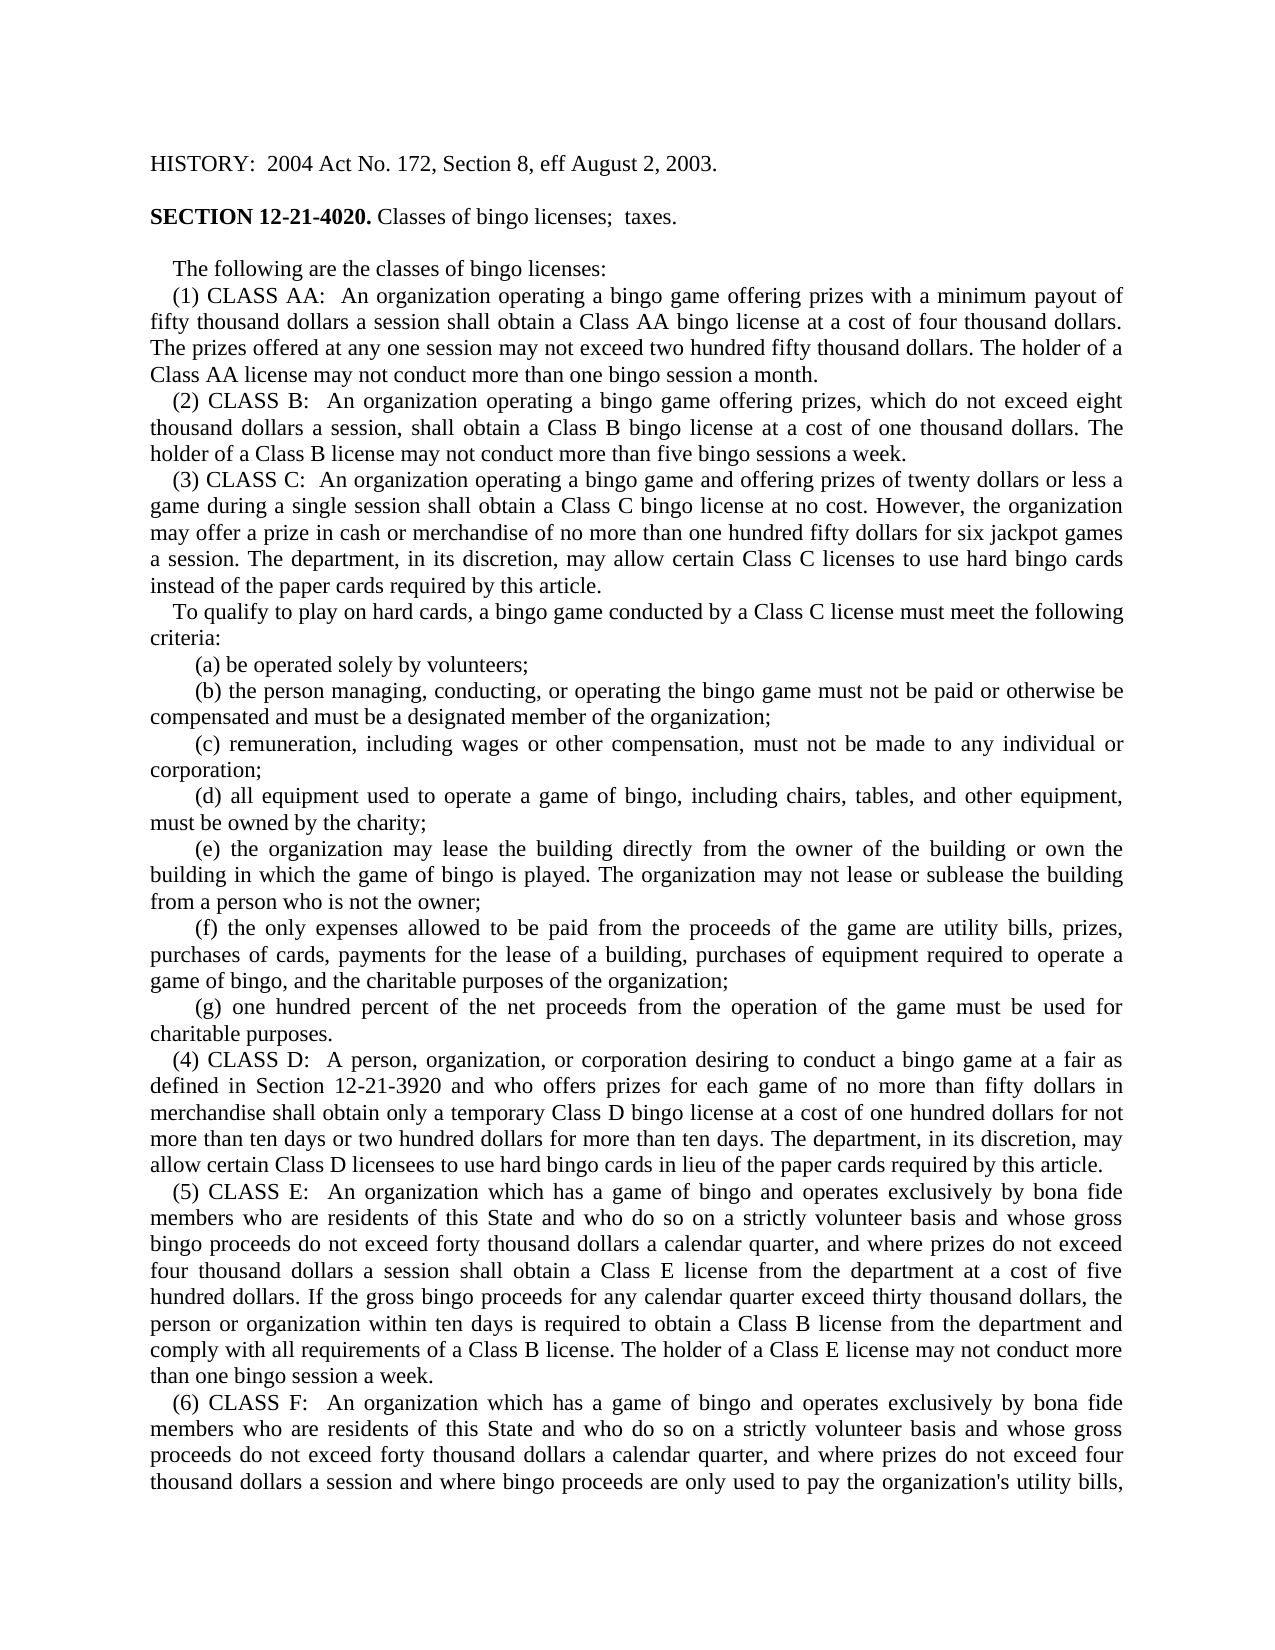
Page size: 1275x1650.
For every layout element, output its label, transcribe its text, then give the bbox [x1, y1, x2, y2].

text (f) the only expenses allowed to be paid from the proceeds of the game are utility bills, prizes, purchases of cards, payments for the lease of a building, purchases of equipment required to operate a game of bingo, and the charitable purposes of the organization; [150, 914, 1125, 993]
text (3) CLASS C: An organization operating a bingo game and offering prizes of twenty dollars or less a game during a single session shall obtain a Class C bingo license at no cost. However, the organization may offer a prize in cash or merchandise of no more than one hundred fifty dollars for six jackpot games a session. The department, in its discretion, may allow certain Class C licenses to use hard bingo cards instead of the paper cards required by this article. [150, 466, 1125, 598]
text (d) all equipment used to operate a game of bingo, including chairs, tables, and other equipment, must be owned by the charity; [150, 782, 1125, 835]
text (c) remuneration, including wages or other compensation, must not be made to any individual or corporation; [150, 730, 1125, 782]
text (a) be operated solely by volunteers; [150, 651, 1125, 677]
text HISTORY: 2004 Act No. 172, Section 8, eff August 2, 2003. [150, 150, 1125, 176]
text (1) CLASS AA: An organization operating a bingo game offering prizes with a minimum payout of fifty thousand dollars a session shall obtain a Class AA bingo license at a cost of four thousand dollars. The prizes offered at any one session may not exceed two hundred fifty thousand dollars. The holder of a Class AA license may not conduct more than one bingo session a month. [150, 282, 1125, 387]
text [150, 1389, 1125, 1494]
text (e) the organization may lease the building directly from the owner of the building or own the building in which the game of bingo is played. The organization may not lease or sublease the building from a person who is not the owner; [150, 835, 1125, 914]
text To qualify to play on hard cards, a bingo game conducted by a Class C license must meet the following criteria: [150, 598, 1125, 651]
text (b) the person managing, conducting, or operating the bingo game must not be paid or otherwise be compensated and must be a designated member of the organization; [150, 677, 1125, 730]
text SECTION 12-21-4020. Classes of bingo licenses; taxes. [150, 203, 1125, 229]
text (4) CLASS D: A person, organization, or corporation desiring to conduct a bingo game at a fair as defined in Section 12-21-3920 and who offers prizes for each game of no more than fifty dollars in merchandise shall obtain only a temporary Class D bingo license at a cost of one hundred dollars for not more than ten days or two hundred dollars for more than ten days. The department, in its discretion, may allow certain Class D licensees to use hard bingo cards in lieu of the paper cards required by this article. [150, 1046, 1125, 1178]
text (2) CLASS B: An organization operating a bingo game offering prizes, which do not exceed eight thousand dollars a session, shall obtain a Class B bingo license at a cost of one thousand dollars. The holder of a Class B license may not conduct more than five bingo sessions a week. [150, 387, 1125, 466]
text (g) one hundred percent of the net proceeds from the operation of the game must be used for charitable purposes. [150, 993, 1125, 1046]
text The following are the classes of bingo licenses: [150, 255, 1125, 282]
text (5) CLASS E: An organization which has a game of bingo and operates exclusively by bona fide members who are residents of this State and who do so on a strictly volunteer basis and whose gross bingo proceeds do not exceed forty thousand dollars a calendar quarter, and where prizes do not exceed four thousand dollars a session shall obtain a Class E license from the department at a cost of five hundred dollars. If the gross bingo proceeds for any calendar quarter exceed thirty thousand dollars, the person or organization within ten days is required to obtain a Class B license from the department and comply with all requirements of a Class B license. The holder of a Class E license may not conduct more than one bingo session a week. [150, 1178, 1125, 1389]
